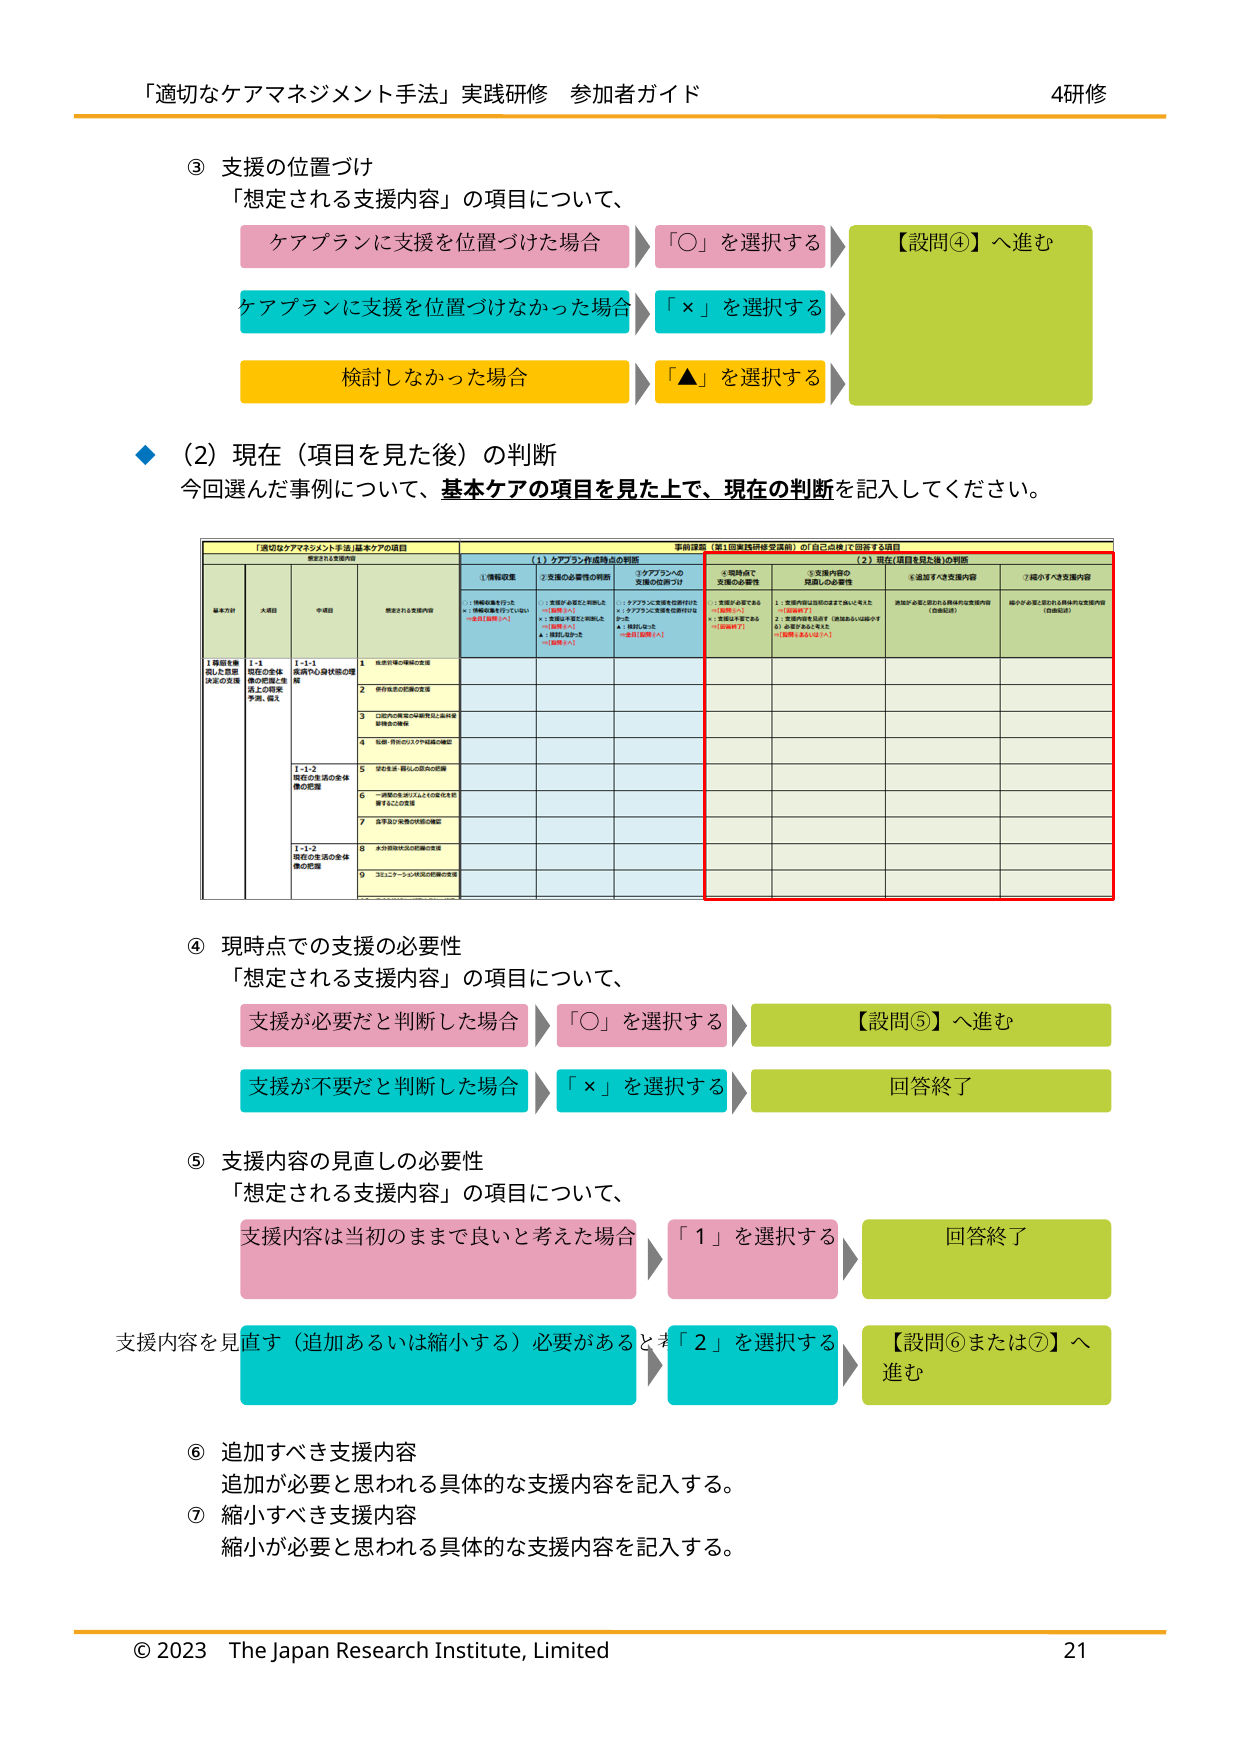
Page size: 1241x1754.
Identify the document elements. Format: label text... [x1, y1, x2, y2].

text 縮小が必要と思われる具体的な支援内容を記入する。 [222, 1530, 1107, 1562]
text 今回選んだ事例について、基本ケアの項目を見た上で、現在の判断を記入してください。 [180, 472, 1107, 503]
list 縮小すべき支援内容 [186, 1498, 1107, 1530]
subtitle （2）現在（項目を見た後）の判断 [133, 435, 1107, 472]
list 支援内容の見直しの必要性 [186, 1144, 1107, 1176]
list 支援の位置づけ [186, 150, 1107, 182]
text 追加が必要と思われる具体的な支援内容を記入する。 [222, 1467, 1107, 1498]
list 現時点での支援の必要性 [186, 929, 1107, 961]
list 追加すべき支援内容 [186, 1435, 1107, 1467]
picture [706, 554, 1112, 898]
picture [201, 539, 1113, 899]
text 「想定される支援内容」の項目について、 [222, 961, 1107, 992]
text 「想定される支援内容」の項目について、 [222, 182, 1107, 213]
text 「想定される支援内容」の項目について、 [222, 1176, 1107, 1208]
